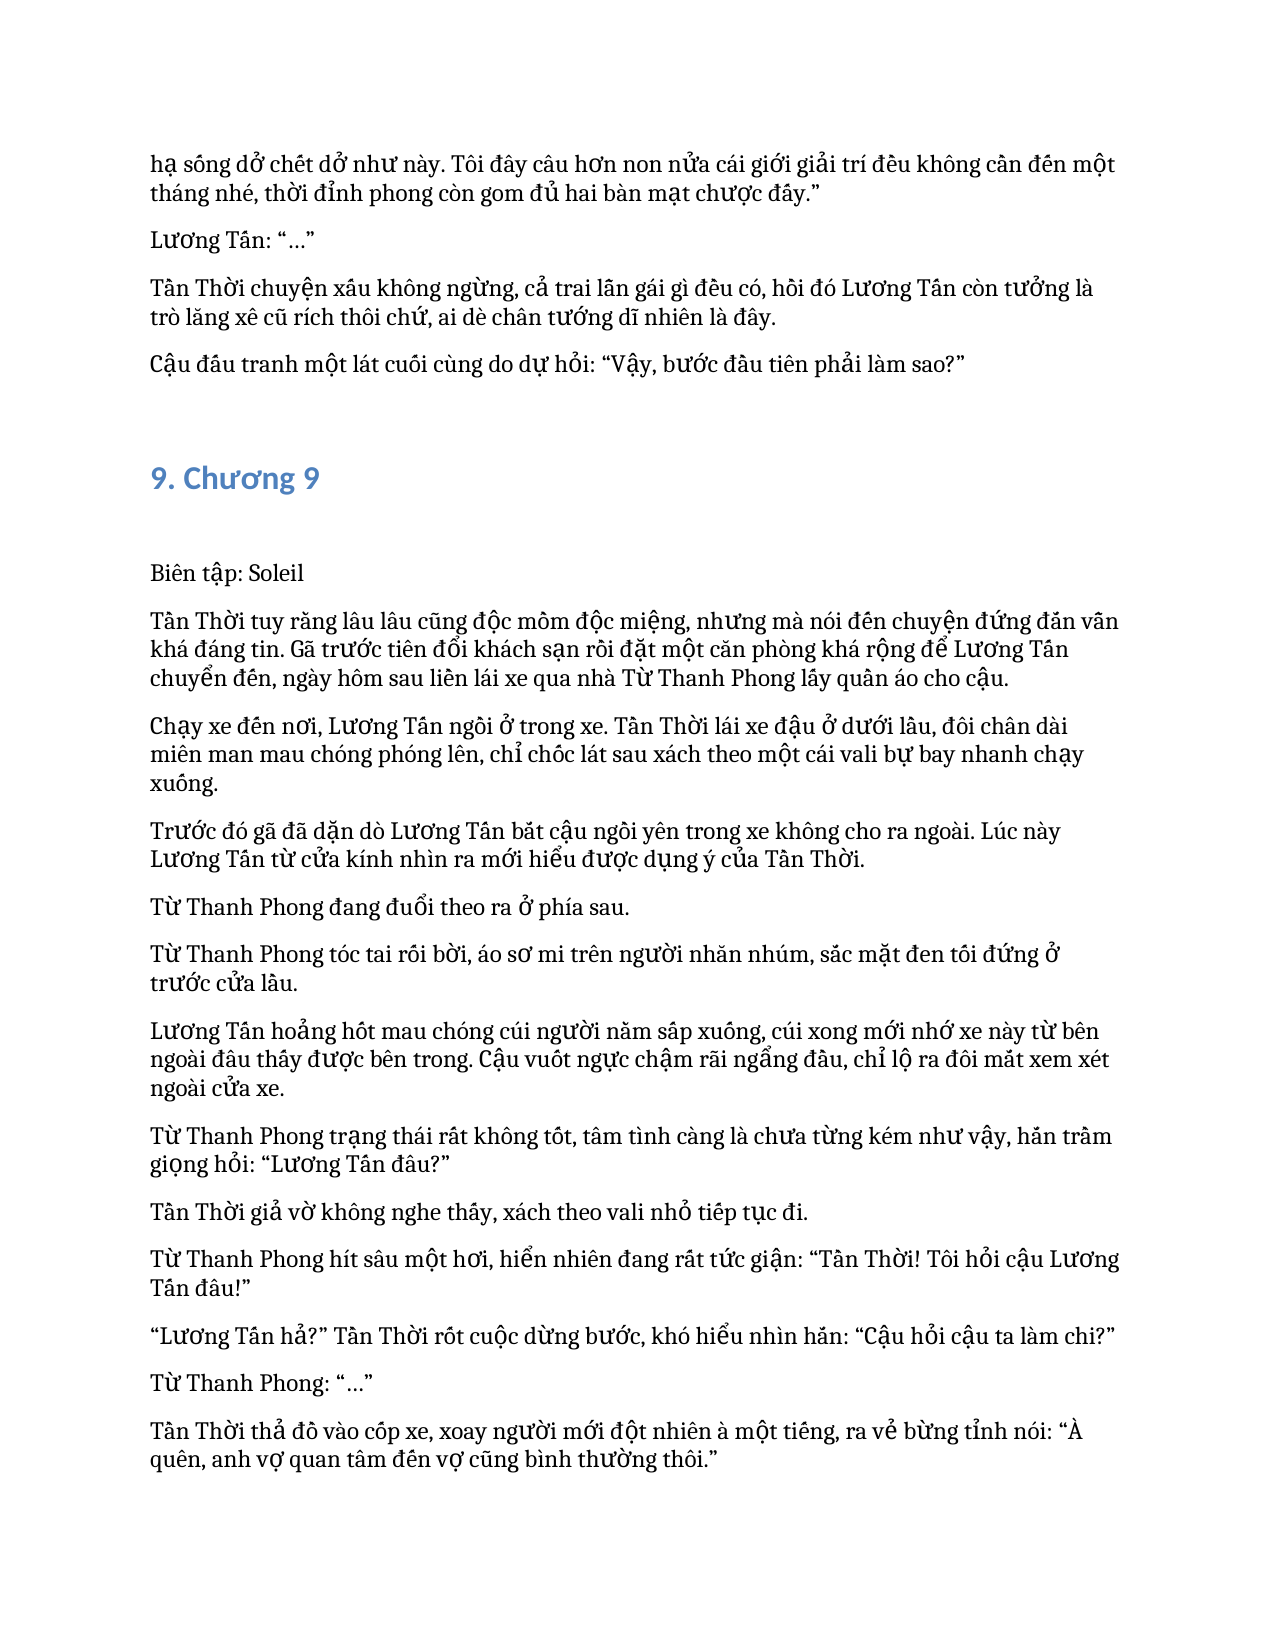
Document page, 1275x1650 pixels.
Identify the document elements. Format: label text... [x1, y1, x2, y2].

subtitle 9. Chương 9 [150, 457, 1125, 498]
text Tần Thời chuyện xấu không ngừng, cả trai lẫn gái gì đều có, hồi đó Lương Tấn còn tưởng là trò lăng xê cũ rích thôi chứ, ai dè chân tướng dĩ nhiên là đây. [150, 274, 1125, 331]
text “Lương Tấn hả?” Tần Thời rốt cuộc dừng bước, khó hiểu nhìn hắn: “Cậu hỏi cậu ta làm chi?” [150, 1322, 1125, 1350]
text Tần Thời tuy rằng lâu lâu cũng độc mồm độc miệng, nhưng mà nói đến chuyện đứng đắn vẫn khá đáng tin. Gã trước tiên đổi khách sạn rồi đặt một căn phòng khá rộng để Lương Tấn chuyển đến, ngày hôm sau liền lái xe qua nhà Từ Thanh Phong lấy quần áo cho cậu. [150, 607, 1125, 693]
text Cậu đấu tranh một lát cuối cùng do dự hỏi: “Vậy, bước đầu tiên phải làm sao?” [150, 350, 1125, 436]
text Tần Thời thả đồ vào cốp xe, xoay người mới đột nhiên à một tiếng, ra vẻ bừng tỉnh nói: “À quên, anh vợ quan tâm đến vợ cũng bình thường thôi.” [150, 1417, 1125, 1474]
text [150, 150, 1125, 207]
text Trước đó gã đã dặn dò Lương Tấn bắt cậu ngồi yên trong xe không cho ra ngoài. Lúc này Lương Tấn từ cửa kính nhìn ra mới hiểu được dụng ý của Tần Thời. [150, 817, 1125, 874]
text Tần Thời giả vờ không nghe thấy, xách theo vali nhỏ tiếp tục đi. [150, 1198, 1125, 1227]
text Từ Thanh Phong: “…” [150, 1369, 1125, 1398]
text Lương Tấn hoảng hốt mau chóng cúi người nằm sấp xuống, cúi xong mới nhớ xe này từ bên ngoài đâu thấy được bên trong. Cậu vuốt ngực chậm rãi ngẩng đầu, chỉ lộ ra đôi mắt xem xét ngoài cửa xe. [150, 1017, 1125, 1103]
text Biên tập: Soleil [150, 502, 1125, 588]
text Lương Tấn: “…” [150, 226, 1125, 255]
text Chạy xe đến nơi, Lương Tấn ngồi ở trong xe. Tần Thời lái xe đậu ở dưới lầu, đôi chân dài miên man mau chóng phóng lên, chỉ chốc lát sau xách theo một cái vali bự bay nhanh chạy xuống. [150, 712, 1125, 798]
text Từ Thanh Phong đang đuổi theo ra ở phía sau. [150, 893, 1125, 922]
text Từ Thanh Phong tóc tai rối bời, áo sơ mi trên người nhăn nhúm, sắc mặt đen tối đứng ở trước cửa lầu. [150, 940, 1125, 998]
text Từ Thanh Phong trạng thái rất không tốt, tâm tình càng là chưa từng kém như vậy, hắn trầm giọng hỏi: “Lương Tấn đâu?” [150, 1122, 1125, 1179]
text Từ Thanh Phong hít sâu một hơi, hiển nhiên đang rất tức giận: “Tần Thời! Tôi hỏi cậu Lương Tấn đâu!” [150, 1245, 1125, 1303]
